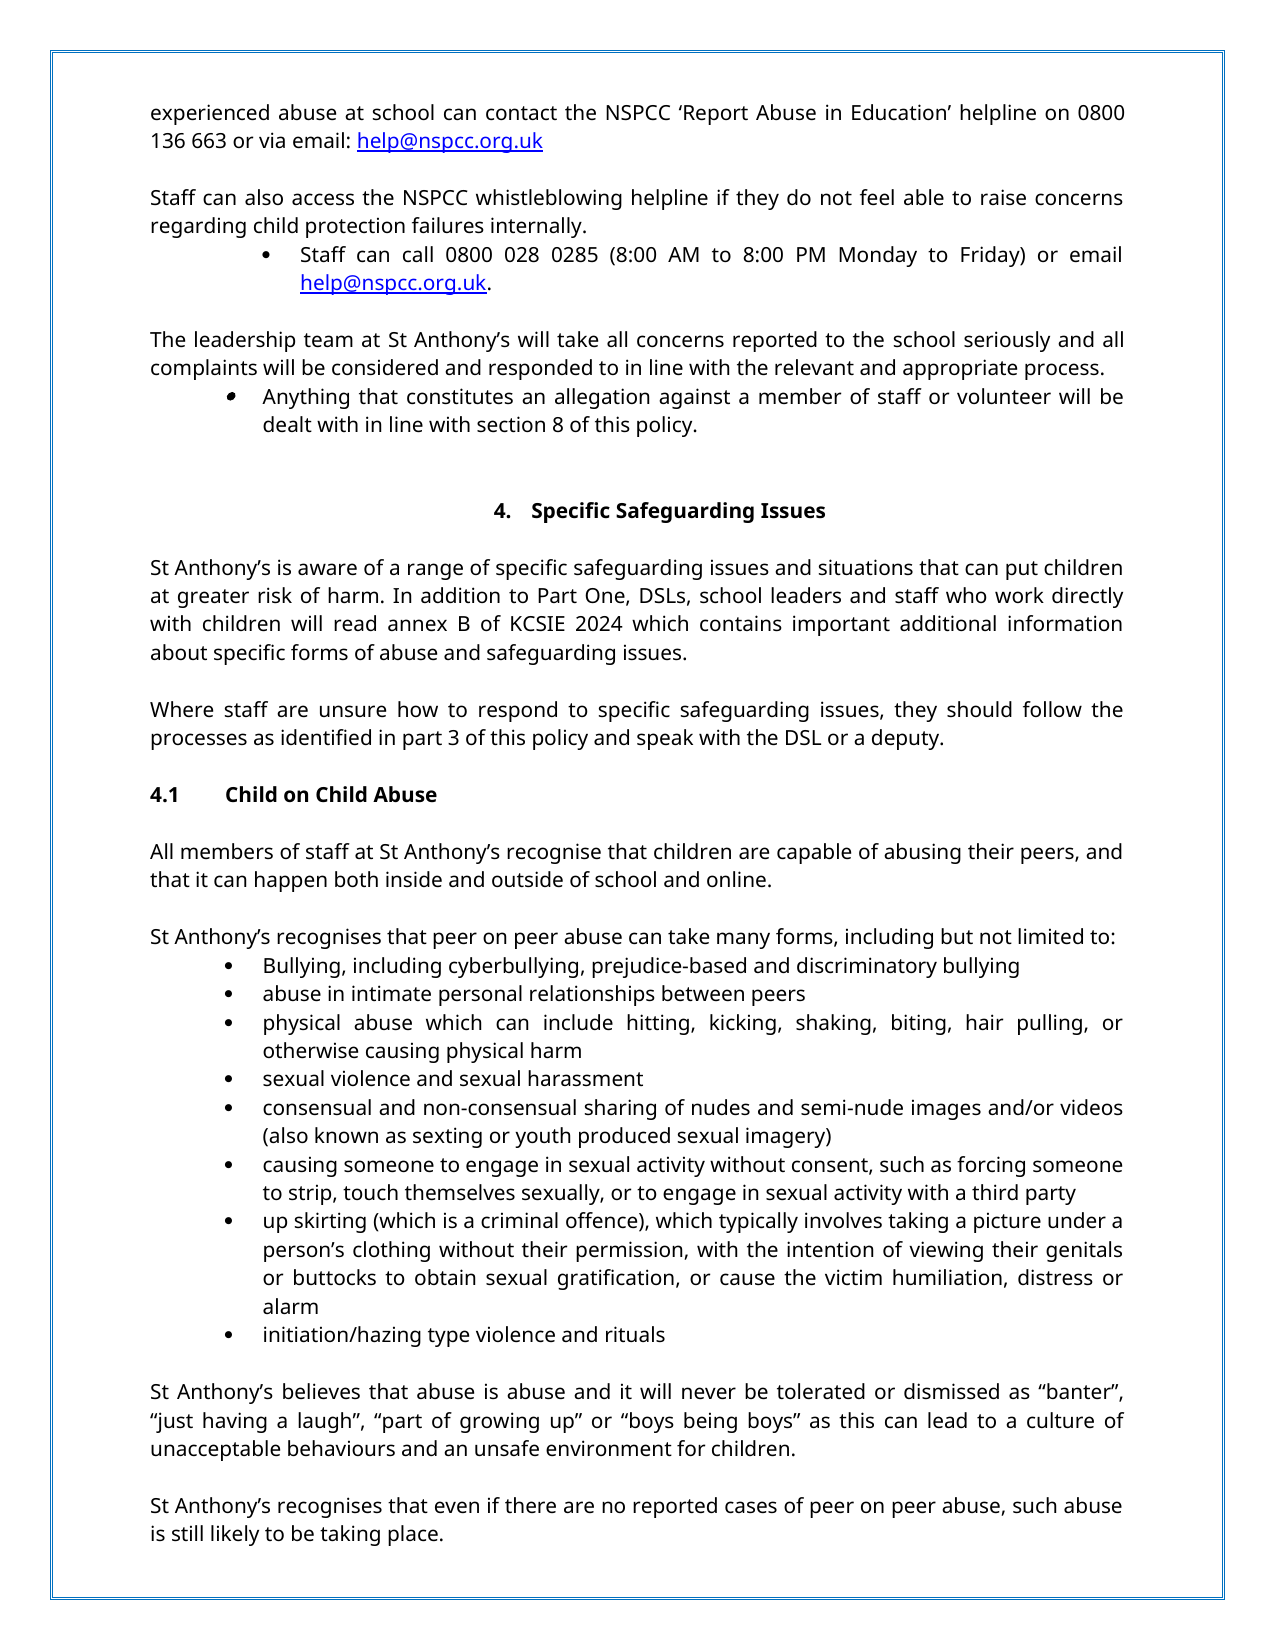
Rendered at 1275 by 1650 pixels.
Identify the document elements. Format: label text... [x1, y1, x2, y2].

list physical abuse which can include hitting, kicking, shaking, biting, hair pulling, or otherwise causing physical harm [225, 1008, 1125, 1064]
text St Anthony’s believes that abuse is abuse and it will never be tolerated or dismissed as “banter”, “just having a laugh”, “part of growing up” or “boys being boys” as this can lead to a culture of unacceptable behaviours and an unsafe environment for children. [150, 1377, 1125, 1463]
text The leadership team at St Anthony’s will take all concerns reported to the school seriously and all complaints will be considered and responded to in line with the relevant and appropriate process. [150, 325, 1125, 382]
list up skirting (which is a criminal offence), which typically involves taking a picture under a person’s clothing without their permission, with the intention of viewing their genitals or buttocks to obtain sexual gratification, or cause the victim humiliation, distress or alarm [225, 1207, 1125, 1320]
text Where staff are unsure how to respond to specific safeguarding issues, they should follow the processes as identified in part 3 of this policy and speak with the DSL or a deputy. [150, 695, 1125, 752]
text All members of staff at St Anthony’s recognise that children are capable of abusing their peers, and that it can happen both inside and outside of school and online. [150, 837, 1125, 894]
list initiation/hazing type violence and rituals [225, 1320, 1125, 1349]
list Staff can call 0800 028 0285 (8:00 AM to 8:00 PM Monday to Friday) or email help@nspcc.org.uk. [262, 240, 1125, 297]
list causing someone to engage in sexual activity without consent, such as forcing someone to strip, touch themselves sexually, or to engage in sexual activity with a third party [225, 1150, 1125, 1207]
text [150, 98, 1125, 154]
subtitle Specific Safeguarding Issues [194, 496, 1125, 524]
text St Anthony’s recognises that even if there are no reported cases of peer on peer abuse, such abuse is still likely to be taking place. [150, 1491, 1125, 1548]
list abuse in intimate personal relationships between peers [225, 979, 1125, 1008]
list sexual violence and sexual harassment [225, 1064, 1125, 1093]
list Bullying, including cyberbullying, prejudice-based and discriminatory bullying [225, 951, 1125, 979]
text Staff can also access the NSPCC whistleblowing helpline if they do not feel able to raise concerns regarding child protection failures internally. [150, 183, 1125, 240]
text St Anthony’s recognises that peer on peer abuse can take many forms, including but not limited to: [150, 922, 1125, 951]
list consensual and non-consensual sharing of nudes and semi-nude images and/or videos (also known as sexting or youth produced sexual imagery) [225, 1093, 1125, 1150]
list Child on Child Abuse [150, 780, 1125, 808]
list Anything that constitutes an allegation against a member of staff or volunteer will be dealt with in line with section 8 of this policy. [225, 382, 1125, 439]
text St Anthony’s is aware of a range of specific safeguarding issues and situations that can put children at greater risk of harm. In addition to Part One, DSLs, school leaders and staff who work directly with children will read annex B of KCSIE 2024 which contains important additional information about specific forms of abuse and safeguarding issues. [150, 553, 1125, 666]
